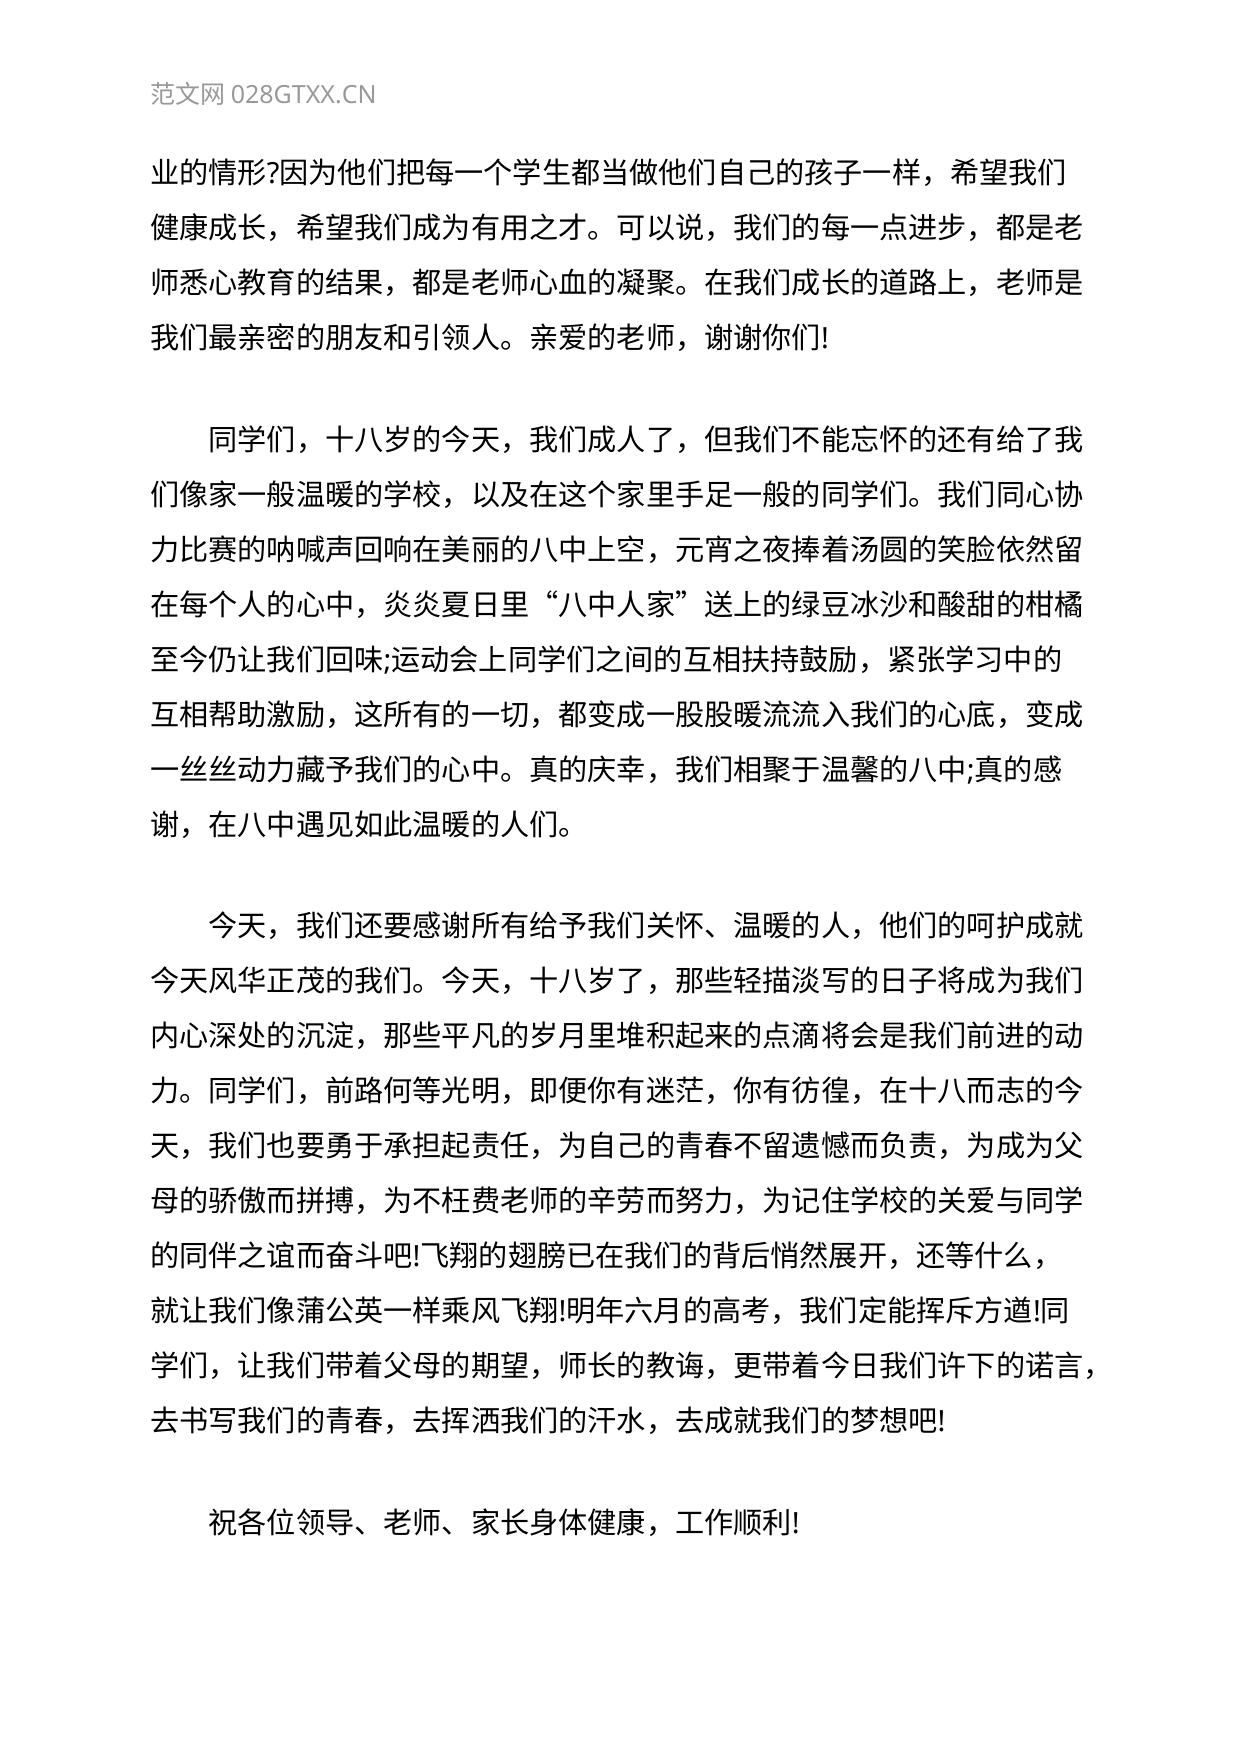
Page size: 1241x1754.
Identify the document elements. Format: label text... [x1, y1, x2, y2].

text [150, 150, 1090, 357]
text 今天，我们还要感谢所有给予我们关怀、温暖的人，他们的呵护成就今天风华正茂的我们。今天，十八岁了，那些轻描淡写的日子将成为我们内心深处的沉淀，那些平凡的岁月里堆积起来的点滴将会是我们前进的动力。同学们，前路何等光明，即便你有迷茫，你有彷徨，在十八而志的今天，我们也要勇于承担起责任，为自己的青春不留遗憾而负责，为成为父母的骄傲而拼搏，为不枉费老师的辛劳而努力，为记住学校的关爱与同学的同伴之谊而奋斗吧!飞翔的翅膀已在我们的背后悄然展开，还等什么，就让我们像蒲公英一样乘风飞翔!明年六月的高考，我们定能挥斥方遒!同学们，让我们带着父母的期望，师长的教诲，更带着今日我们许下的诺言，去书写我们的青春，去挥洒我们的汗水，去成就我们的梦想吧! [150, 903, 1090, 1440]
text 祝各位领导、老师、家长身体健康，工作顺利! [150, 1499, 1090, 1542]
text 同学们，十八岁的今天，我们成人了，但我们不能忘怀的还有给了我们像家一般温暖的学校，以及在这个家里手足一般的同学们。我们同心协力比赛的呐喊声回响在美丽的八中上空，元宵之夜捧着汤圆的笑脸依然留在每个人的心中，炎炎夏日里“八中人家”送上的绿豆冰沙和酸甜的柑橘至今仍让我们回味;运动会上同学们之间的互相扶持鼓励，紧张学习中的互相帮助激励，这所有的一切，都变成一股股暖流流入我们的心底，变成一丝丝动力藏予我们的心中。真的庆幸，我们相聚于温馨的八中;真的感谢，在八中遇见如此温暖的人们。 [150, 417, 1090, 843]
